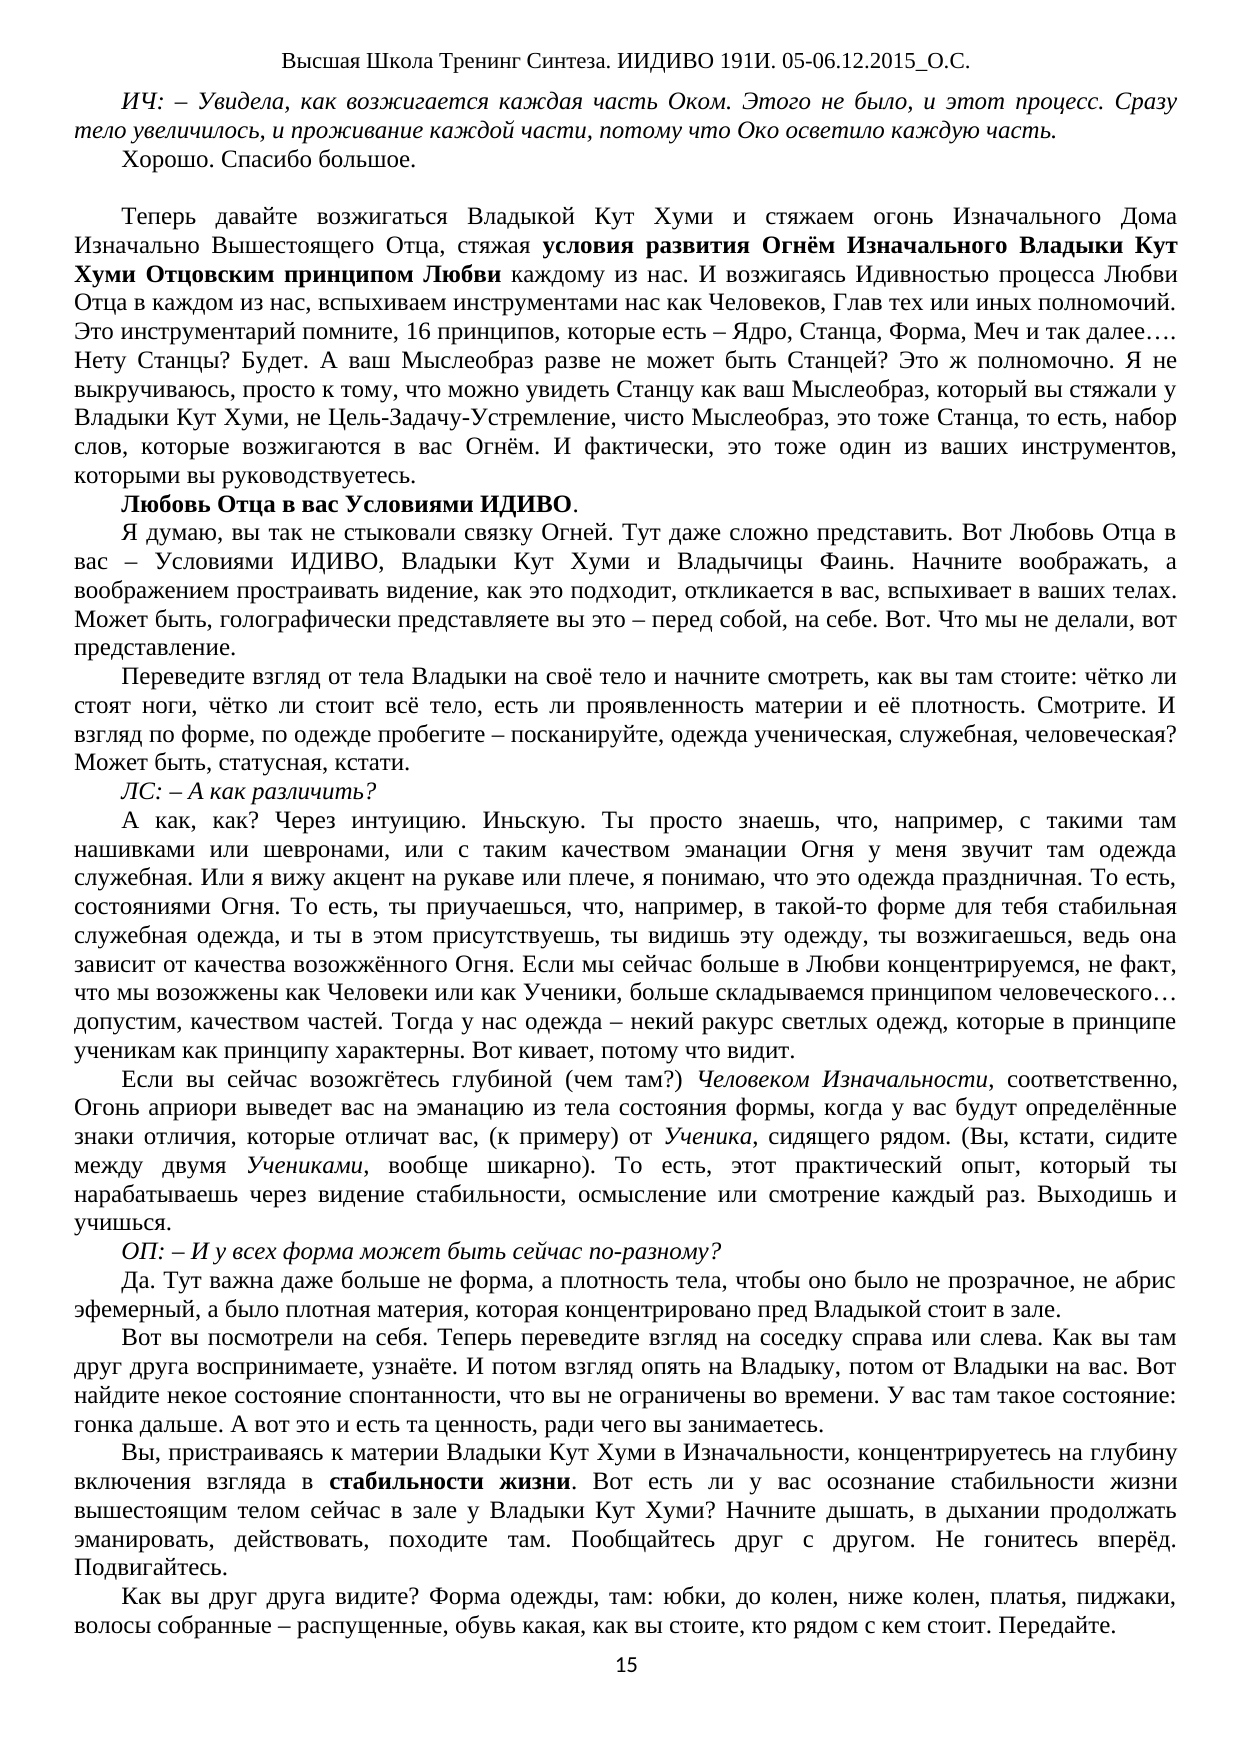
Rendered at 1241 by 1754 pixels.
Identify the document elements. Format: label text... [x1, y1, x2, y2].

text Хорошо. Спасибо большое. [74, 144, 1178, 172]
text Вот вы посмотрели на себя. Теперь переведите взгляд на соседку справа или слева. Как вы там друг друга воспринимаете, узнаёте. И потом взгляд опять на Владыку, потом от Владыки на вас. Вот найдите некое состояние спонтанности, что вы не ограничены во времени. У вас там такое состояние: гонка дальше. А вот это и есть та ценность, ради чего вы занимаетесь. [74, 1322, 1178, 1437]
text Переведите взгляд от тела Владыки на своё тело и начните смотреть, как вы там стоите: чётко ли стоят ноги, чётко ли стоит всё тело, есть ли проявленность материи и её плотность. Смотрите. И взгляд по форме, по одежде пробегите – посканируйте, одежда ученическая, служебная, человеческая? Может быть, статусная, кстати. [74, 661, 1178, 776]
text ИЧ: – Увидела, как возжигается каждая часть Оком. Этого не было, и этот процесс. Сразу тело увеличилось, и проживание каждой части, потому что Око осветило каждую часть. [74, 86, 1178, 144]
text Как вы друг друга видите? Форма одежды, там: юбки, до колен, ниже колен, платья, пиджаки, волосы собранные – распущенные, обувь какая, как вы стоите, кто рядом с кем стоит. Передайте. [74, 1581, 1178, 1639]
text Вы, пристраиваясь к материи Владыки Кут Хуми в Изначальности, концентрируетесь на глубину включения взгляда в стабильности жизни. Вот есть ли у вас осознание стабильности жизни вышестоящим телом сейчас в зале у Владыки Кут Хуми? Начните дышать, в дыхании продолжать эманировать, действовать, походите там. Пообщайтесь друг с другом. Не гонитесь вперёд. Подвигайтесь. [74, 1437, 1178, 1581]
text Я думаю, вы так не стыковали связку Огней. Тут даже сложно представить. Вот Любовь Отца в вас – Условиями ИДИВО, Владыки Кут Хуми и Владычицы Фаинь. Начните воображать, а воображением простраивать видение, как это подходит, откликается в вас, вспыхивает в ваших телах. Может быть, голографически представляете вы это – перед собой, на себе. Вот. Что мы не делали, вот представление. [74, 517, 1178, 661]
text А как, как? Через интуицию. Иньскую. Ты просто знаешь, что, например, с такими там нашивками или шевронами, или с таким качеством эманации Огня у меня звучит там одежда служебная. Или я вижу акцент на рукаве или плече, я понимаю, что это одежда праздничная. То есть, состояниями Огня. То есть, ты приучаешься, что, например, в такой-то форме для тебя стабильная служебная одежда, и ты в этом присутствуешь, ты видишь эту одежду, ты возжигаешься, ведь она зависит от качества возожжённого Огня. Если мы сейчас больше в Любви концентрируемся, не факт, что мы возожжены как Человеки или как Ученики, больше складываемся принципом человеческого… допустим, качеством частей. Тогда у нас одежда – некий ракурс светлых одежд, которые в принципе ученикам как принципу характерны. Вот кивает, потому что видит. [74, 805, 1178, 1064]
text Да. Тут важна даже больше не форма, а плотность тела, чтобы оно было не прозрачное, не абрис эфемерный, а было плотная материя, которая концентрировано пред Владыкой стоит в зале. [74, 1265, 1178, 1322]
text ОП: – И у всех форма может быть сейчас по-разному? [74, 1236, 1178, 1265]
text ЛС: – А как различить? [74, 776, 1178, 805]
text Если вы сейчас возожгётесь глубиной (чем там?) Человеком Изначальности, соответственно, Огонь априори выведет вас на эманацию из тела состояния формы, когда у вас будут определённые знаки отличия, которые отличат вас, (к примеру) от Ученика, сидящего рядом. (Вы, кстати, сидите между двумя Учениками, вообще шикарно). То есть, этот практический опыт, который ты нарабатываешь через видение стабильности, осмысление или смотрение каждый раз. Выходишь и учишься. [74, 1064, 1178, 1236]
text Теперь давайте возжигаться Владыкой Кут Хуми и стяжаем огонь Изначального Дома Изначально Вышестоящего Отца, стяжая условия развития Огнём Изначального Владыки Кут Хуми Отцовским принципом Любви каждому из нас. И возжигаясь Идивностью процесса Любви Отца в каждом из нас, вспыхиваем инструментами нас как Человеков, Глав тех или иных полномочий. Это инструментарий помните, 16 принципов, которые есть – Ядро, Станца, Форма, Меч и так далее…. Нету Станцы? Будет. А ваш Мыслеобраз разве не может быть Станцей? Это ж полномочно. Я не выкручиваюсь, просто к тому, что можно увидеть Станцу как ваш Мыслеобраз, который вы стяжали у Владыки Кут Хуми, не Цель-Задачу-Устремление, чисто Мыслеобраз, это тоже Станца, то есть, набор слов, которые возжигаются в вас Огнём. И фактически, это тоже один из ваших инструментов, которыми вы руководствуетесь. [74, 201, 1178, 489]
text Любовь Отца в вас Условиями ИДИВО. [74, 489, 1178, 517]
